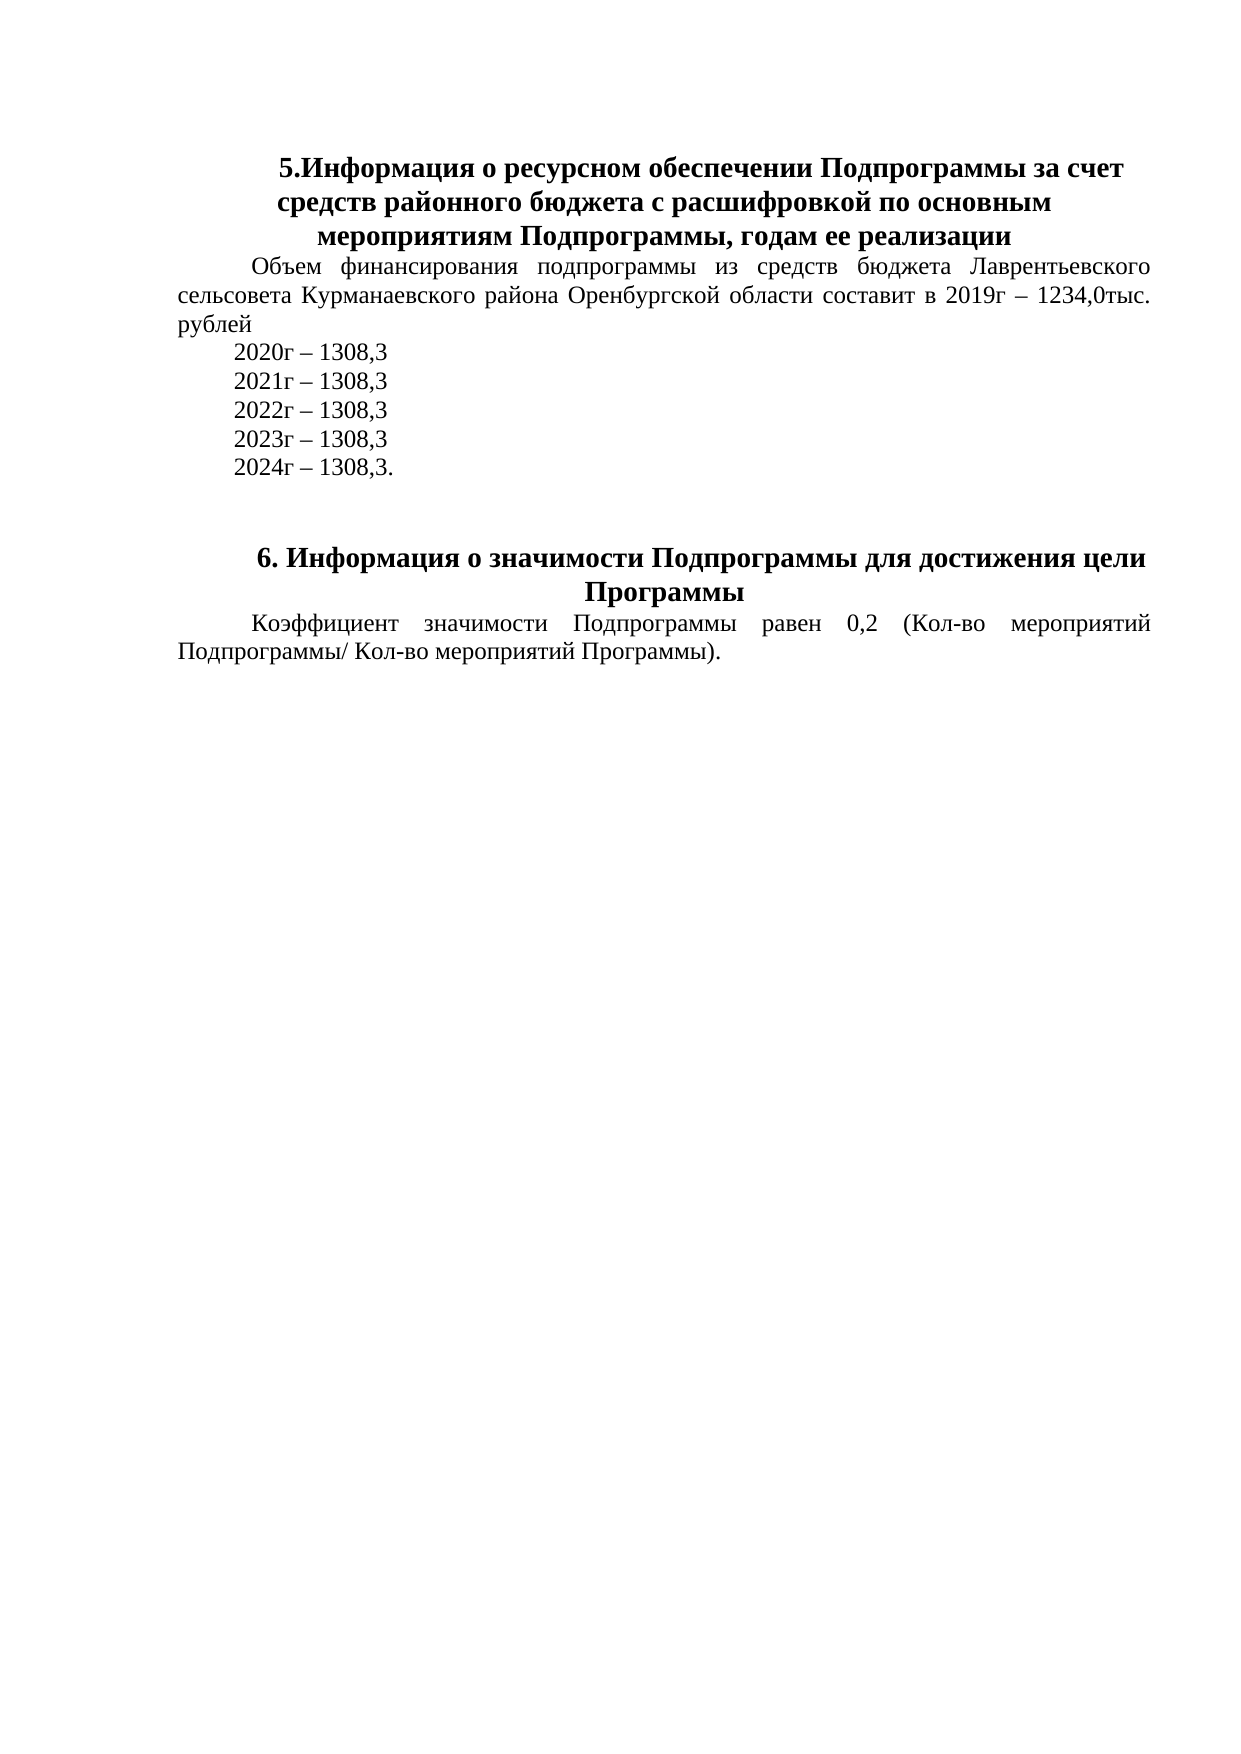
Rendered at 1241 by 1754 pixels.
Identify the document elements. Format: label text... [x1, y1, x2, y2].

text 2020г – 1308,3 [177, 337, 1152, 366]
text 2023г – 1308,3 [177, 424, 1152, 452]
text 6. Информация о значимости Подпрограммы для достижения цели Программы [177, 541, 1152, 608]
text 2021г – 1308,3 [177, 366, 1152, 395]
text 2022г – 1308,3 [177, 395, 1152, 424]
text 2024г – 1308,3. [177, 452, 1152, 481]
text Объем финансирования подпрограммы из средств бюджета Лаврентьевского сельсовета Курманаевского района Оренбургской области составит в 2019г – 1234,0тыс. рублей [177, 251, 1152, 337]
text Коэффициент значимости Подпрограммы равен 0,2 (Кол-во мероприятий Подпрограммы/ Кол-во мероприятий Программы). [177, 608, 1152, 665]
text 5.Информация о ресурсном обеспечении Подпрограммы за счет средств районного бюджета с расшифровкой по основным мероприятиям Подпрограммы, годам ее реализации [177, 151, 1152, 251]
